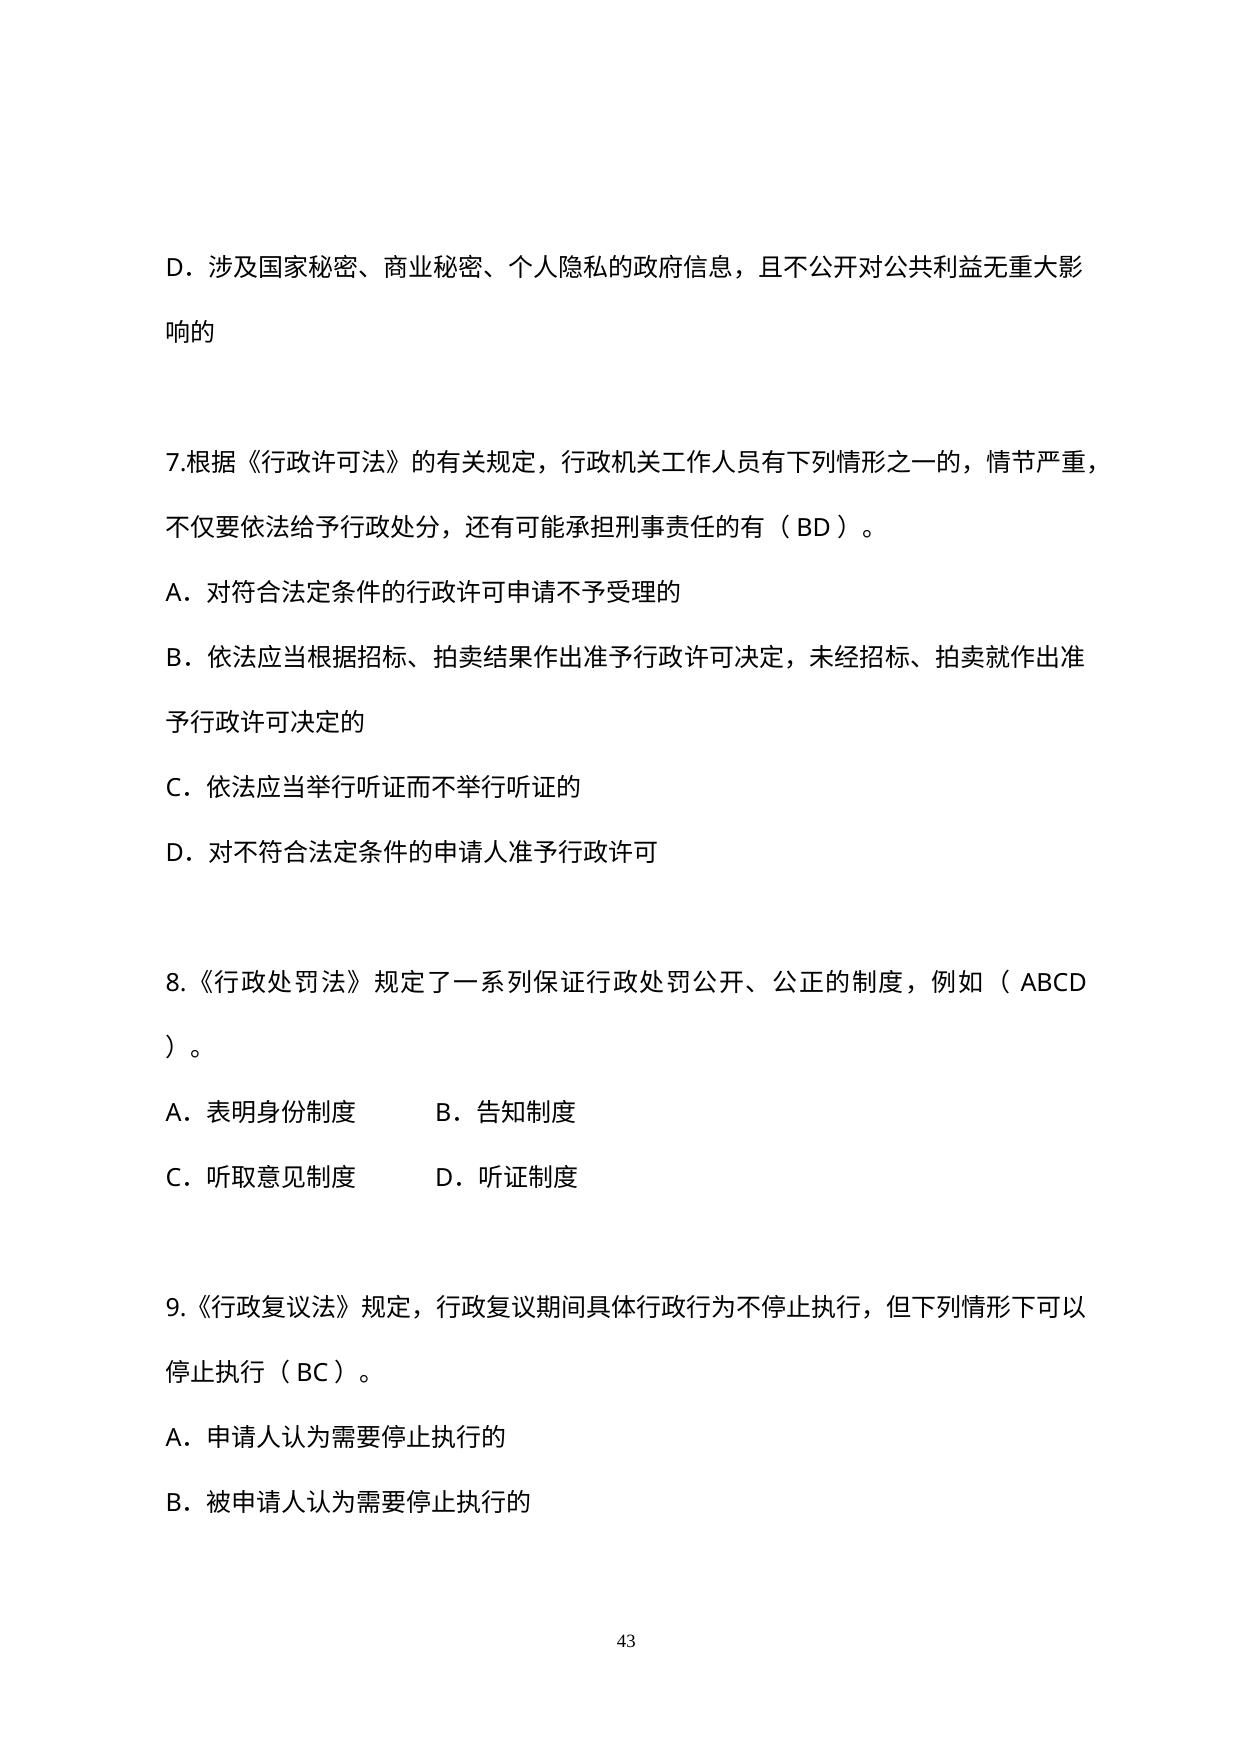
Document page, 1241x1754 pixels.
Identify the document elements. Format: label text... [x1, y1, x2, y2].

text 8.《行政处罚法》规定了一系列保证行政处罚公开、公正的制度，例如（ ABCD ）。 [165, 948, 1087, 1078]
text A．申请人认为需要停止执行的 [165, 1403, 1087, 1468]
text C．听取意见制度 D．听证制度 [165, 1143, 1087, 1208]
text A．对符合法定条件的行政许可申请不予受理的 [165, 558, 1087, 623]
text B．依法应当根据招标、拍卖结果作出准予行政许可决定，未经招标、拍卖就作出准予行政许可决定的 [165, 623, 1087, 753]
text A．表明身份制度 B．告知制度 [165, 1078, 1087, 1143]
text D．对不符合法定条件的申请人准予行政许可 [165, 818, 1087, 883]
text B．被申请人认为需要停止执行的 [165, 1468, 1087, 1533]
text 7.根据《行政许可法》的有关规定，行政机关工作人员有下列情形之一的，情节严重，不仅要依法给予行政处分，还有可能承担刑事责任的有（ BD ）。 [165, 428, 1087, 558]
text D．涉及国家秘密、商业秘密、个人隐私的政府信息，且不公开对公共利益无重大影响的 [165, 233, 1087, 363]
text 9.《行政复议法》规定，行政复议期间具体行政行为不停止执行，但下列情形下可以停止执行（ BC ）。 [165, 1273, 1087, 1403]
text C．依法应当举行听证而不举行听证的 [165, 753, 1087, 818]
